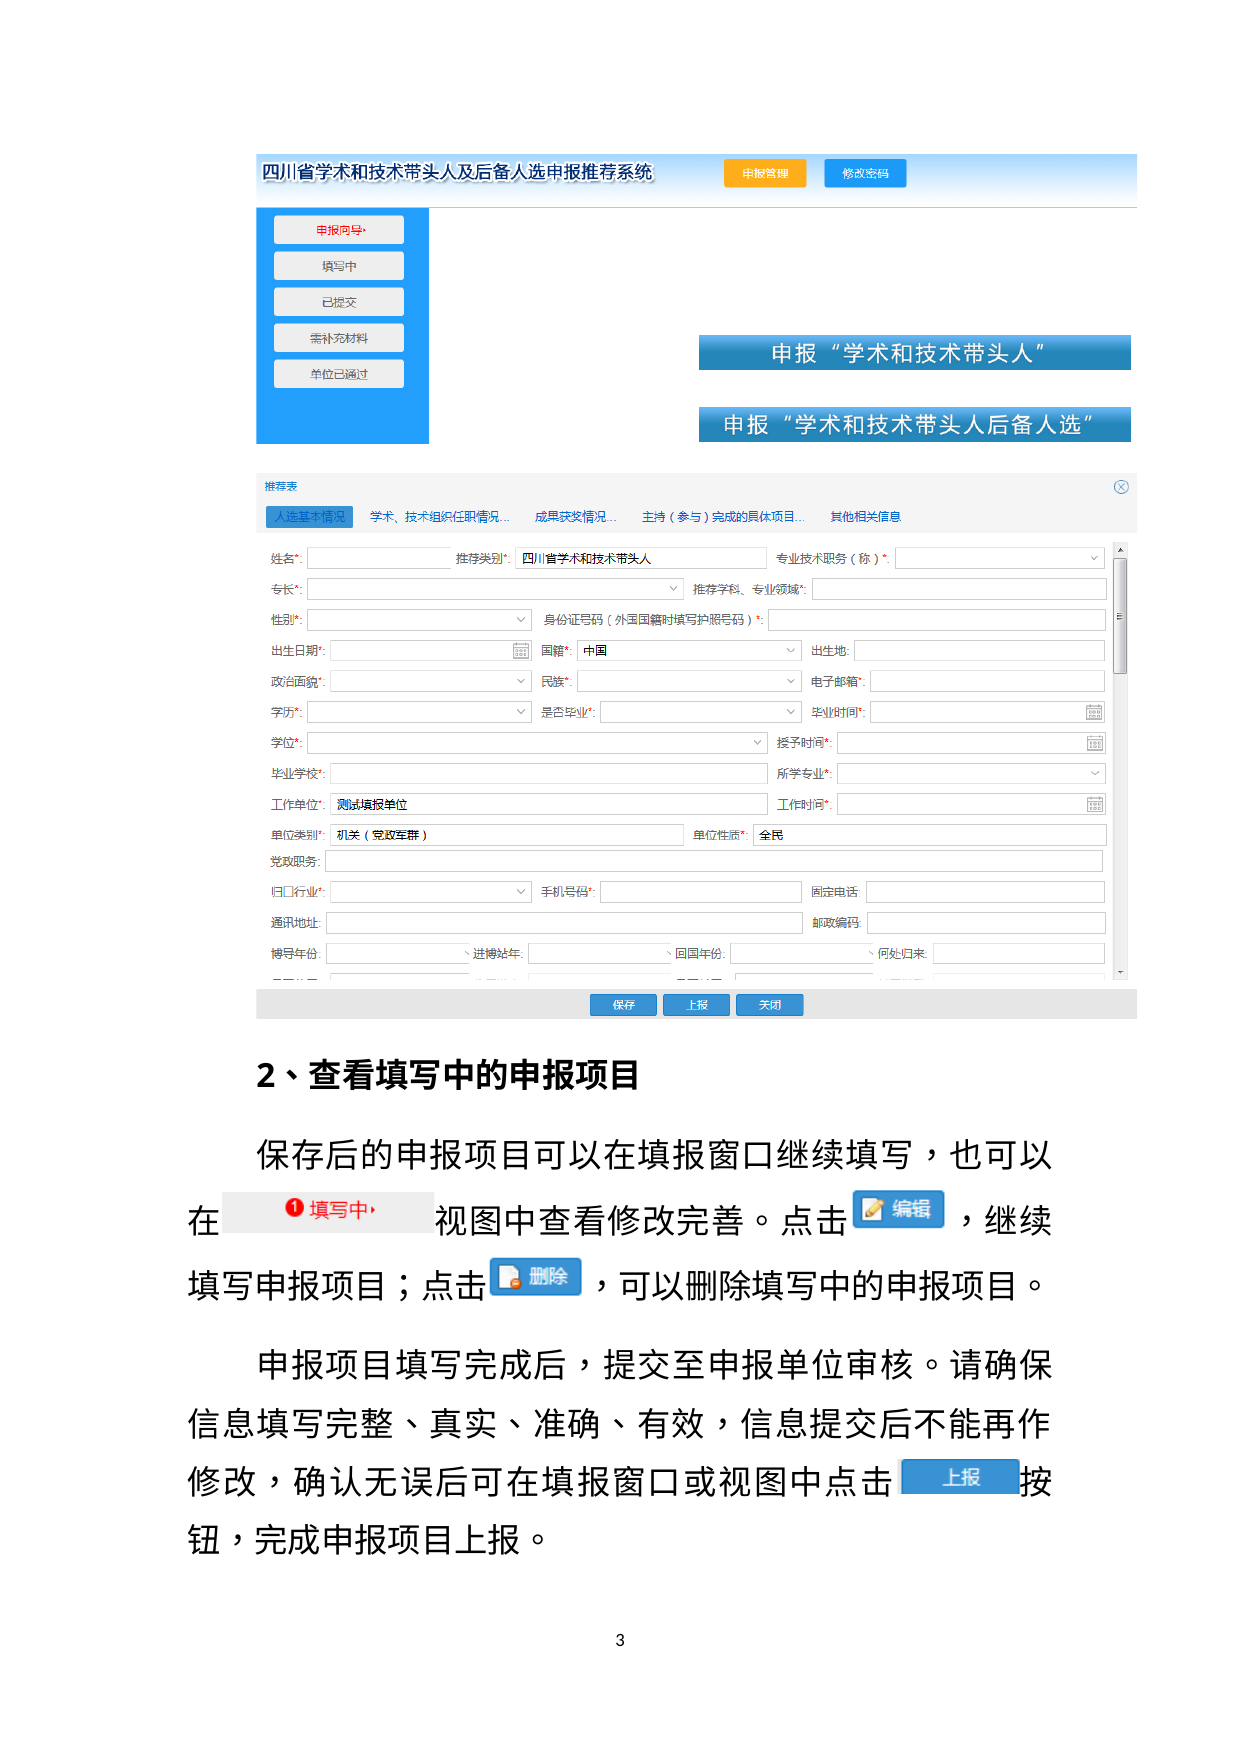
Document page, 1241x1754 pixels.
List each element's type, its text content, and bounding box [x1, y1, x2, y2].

picture [256, 473, 1138, 1019]
text 保存后的申报项目可以在填报窗口继续填写，也可以在视图中查看修改完善。点击，继续填写申报项目；点击，可以删除填写中的申报项目。 [187, 1132, 1053, 1308]
picture [897, 1459, 1020, 1494]
text 2、查看填写中的申报项目 [187, 1049, 1053, 1097]
picture [487, 1255, 585, 1299]
picture [256, 154, 1138, 444]
picture [850, 1189, 951, 1233]
picture [222, 1192, 435, 1233]
text 申报项目填写完成后，提交至申报单位审核。请确保信息填写完整、真实、准确、有效，信息提交后不能再作修改，确认无误后可在填报窗口或视图中点击按钮，完成申报项目上报。 [187, 1342, 1053, 1562]
